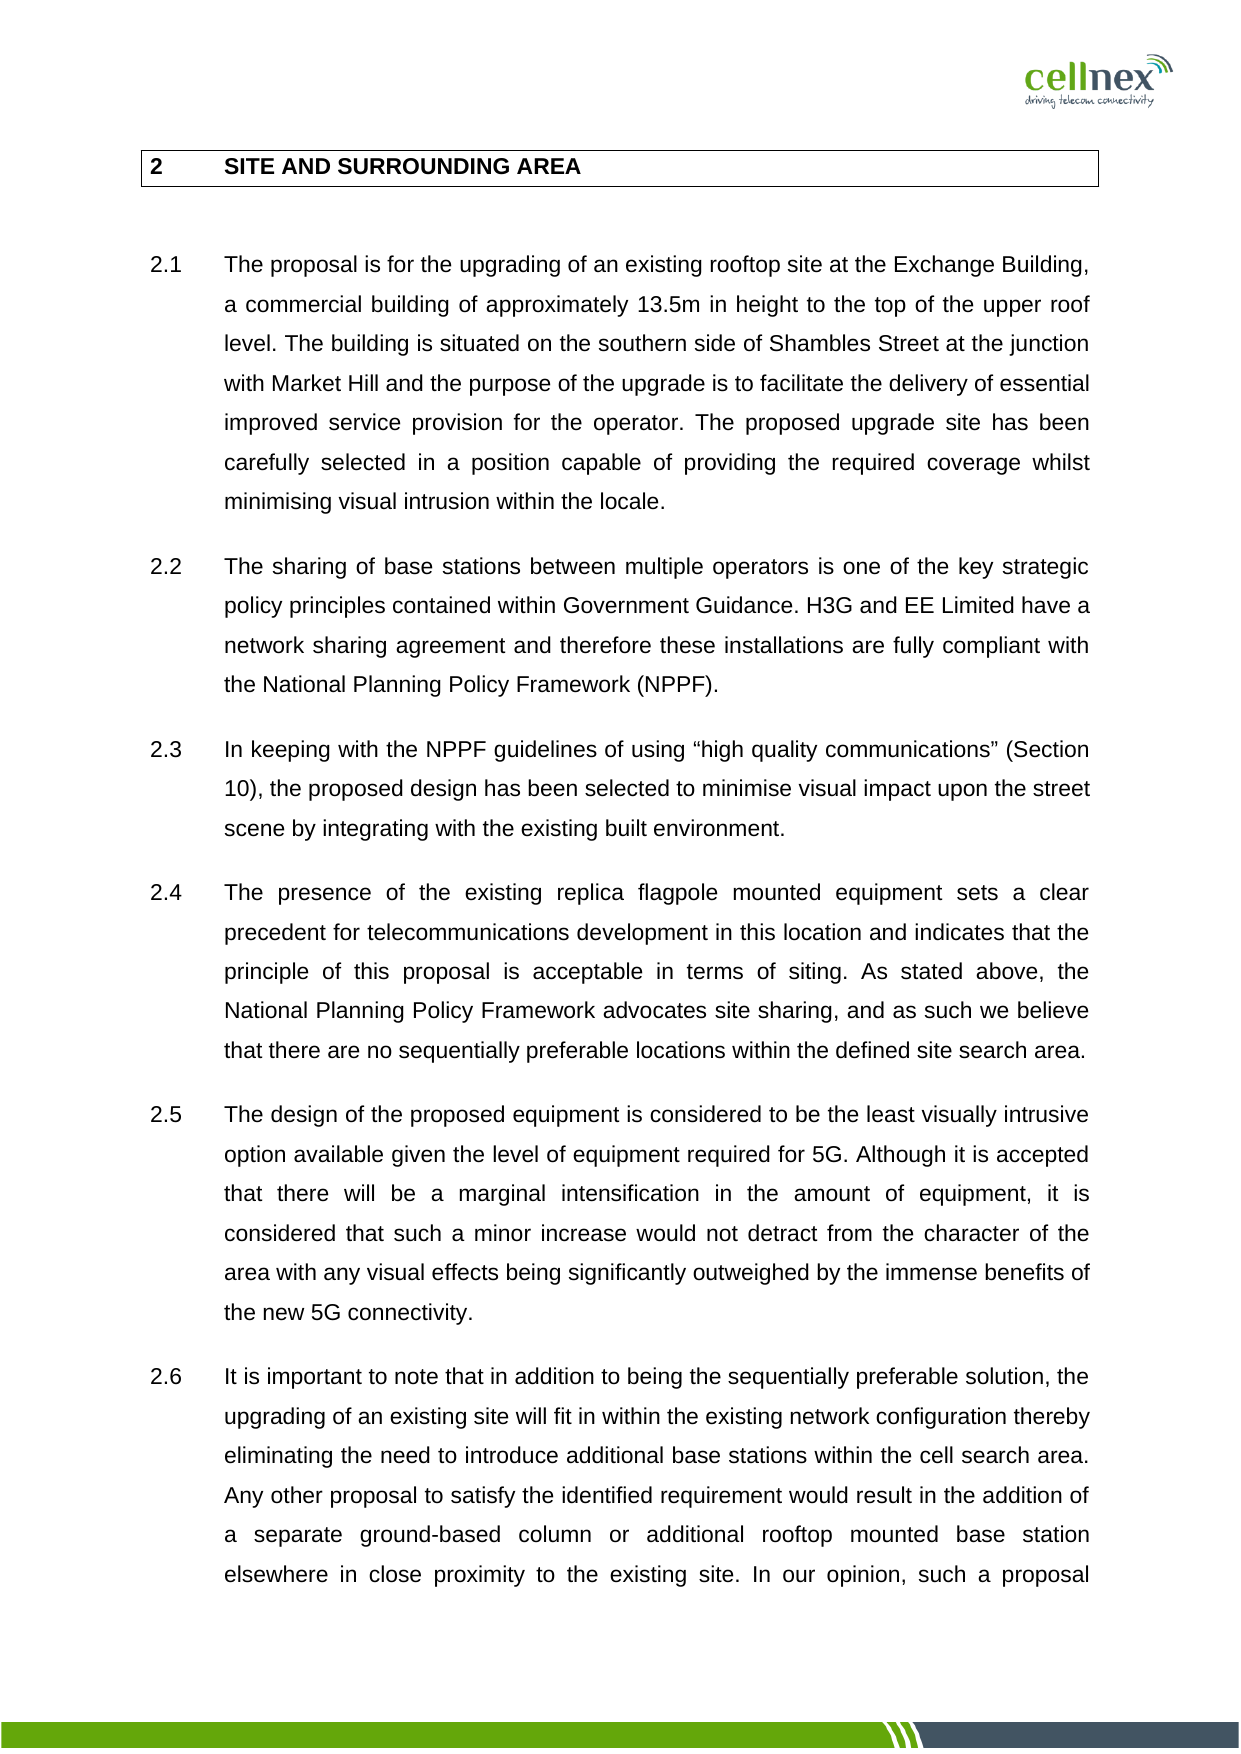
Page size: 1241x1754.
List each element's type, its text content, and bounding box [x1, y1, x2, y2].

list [150, 1363, 1090, 1587]
list The sharing of base stations between multiple operators is one of the key strategic policy principles contained within Government Guidance. H3G and EE Limited have a network sharing agreement and therefore these installations are fully compliant with the National Planning Policy Framework (NPPF). [150, 553, 1090, 697]
list The presence of the existing replica flagpole mounted equipment sets a clear precedent for telecommunications development in this location and indicates that the principle of this proposal is acceptable in terms of siting. As stated above, the National Planning Policy Framework advocates site sharing, and as such we believe that there are no sequentially preferable locations within the defined site search area. [150, 879, 1090, 1063]
list The design of the proposed equipment is considered to be the least visually intrusive option available given the level of equipment required for 5G. Although it is accepted that there will be a marginal intensification in the amount of equipment, it is considered that such a minor increase would not detract from the character of the area with any visual effects being significantly outweighed by the immense benefits of the new 5G connectivity. [150, 1101, 1090, 1325]
list The proposal is for the upgrading of an existing rooftop site at the Exchange Building, a commercial building of approximately 13.5m in height to the top of the upper roof level. The building is situated on the southern side of Shambles Street at the junction with Market Hill and the purpose of the upgrade is to facilitate the delivery of essential improved service provision for the operator. The proposed upgrade site has been carefully selected in a position capable of providing the required coverage whilst minimising visual intrusion within the locale. [150, 251, 1090, 514]
list SITE AND SURROUNDING AREA [142, 151, 1098, 186]
picture [1015, 48, 1175, 111]
list In keeping with the NPPF guidelines of using “high quality communications” (Section 10), the proposed design has been selected to minimise visual impact upon the street scene by integrating with the existing built environment. [150, 736, 1090, 841]
